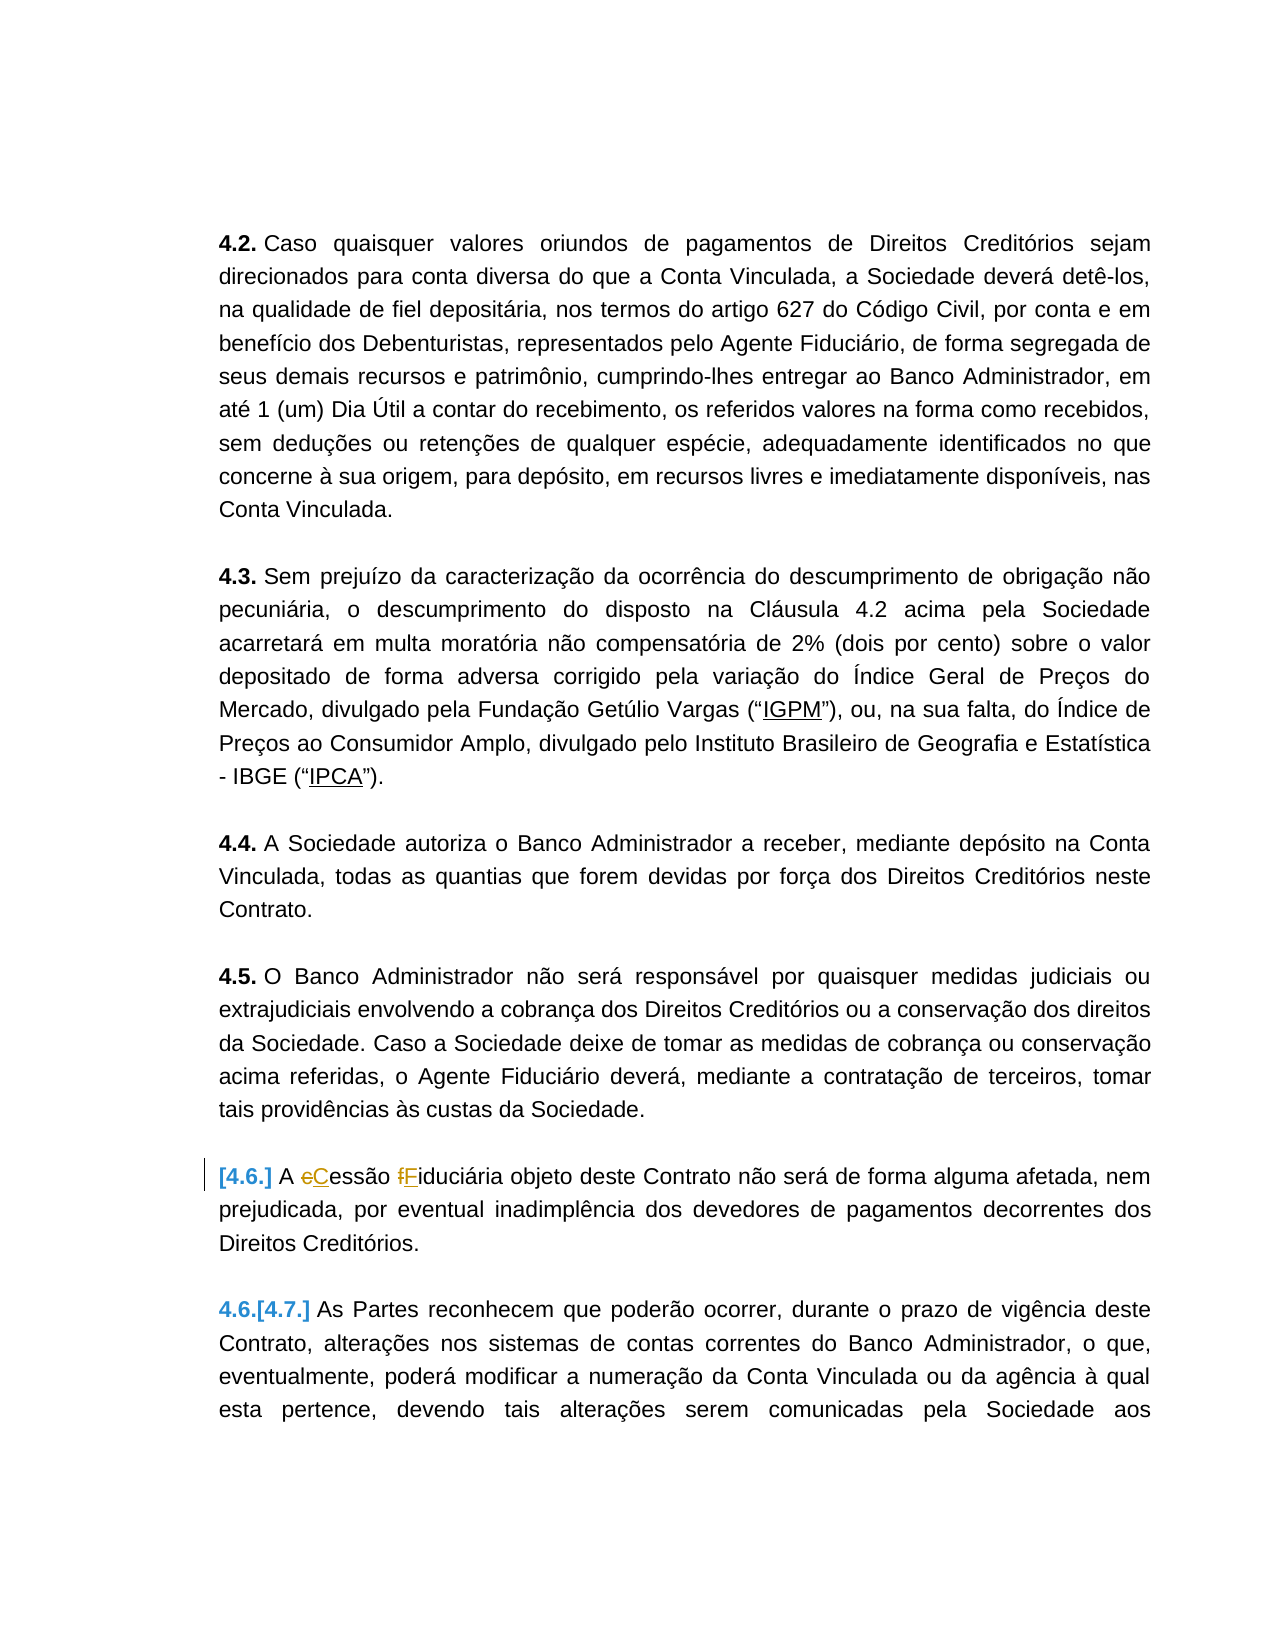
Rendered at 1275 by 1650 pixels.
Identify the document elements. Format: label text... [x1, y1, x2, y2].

subtitle A Sociedade autoriza o Banco Administrador a receber, mediante depósito na Conta Vinculada, todas as quantias que forem devidas por força dos Direitos Creditórios neste Contrato. [218, 824, 1152, 924]
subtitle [218, 1291, 1152, 1424]
subtitle Sem prejuízo da caracterização da ocorrência do descumprimento de obrigação não pecuniária, o descumprimento do disposto na Cláusula 4.2 acima pela Sociedade acarretará em multa moratória não compensatória de 2% (dois por cento) sobre o valor depositado de forma adversa corrigido pela variação do Índice Geral de Preços do Mercado, divulgado pela Fundação Getúlio Vargas (“IGPM”), ou, na sua falta, do Índice de Preços ao Consumidor Amplo, divulgado pelo Instituto Brasileiro de Geografia e Estatística - IBGE (“IPCA”). [218, 558, 1152, 791]
subtitle O Banco Administrador não será responsável por quaisquer medidas judiciais ou extrajudiciais envolvendo a cobrança dos Direitos Creditórios ou a conservação dos direitos da Sociedade. Caso a Sociedade deixe de tomar as medidas de cobrança ou conservação acima referidas, o Agente Fiduciário deverá, mediante a contratação de terceiros, tomar tais providências às custas da Sociedade. [218, 958, 1152, 1124]
subtitle Caso quaisquer valores oriundos de pagamentos de Direitos Creditórios sejam direcionados para conta diversa do que a Conta Vinculada, a Sociedade deverá detê-los, na qualidade de fiel depositária, nos termos do artigo 627 do Código Civil, por conta e em benefício dos Debenturistas, representados pelo Agente Fiduciário, de forma segregada de seus demais recursos e patrimônio, cumprindo-lhes entregar ao Banco Administrador, em até 1 (um) Dia Útil a contar do recebimento, os referidos valores na forma como recebidos, sem deduções ou retenções de qualquer espécie, adequadamente identificados no que concerne à sua origem, para depósito, em recursos livres e imediatamente disponíveis, nas Conta Vinculada. [218, 224, 1152, 524]
subtitle A essão iduciária objeto deste Contrato não será de forma alguma afetada, nem prejudicada, por eventual inadimplência dos devedores de pagamentos decorrentes dos Direitos Creditórios. [218, 1158, 1152, 1258]
